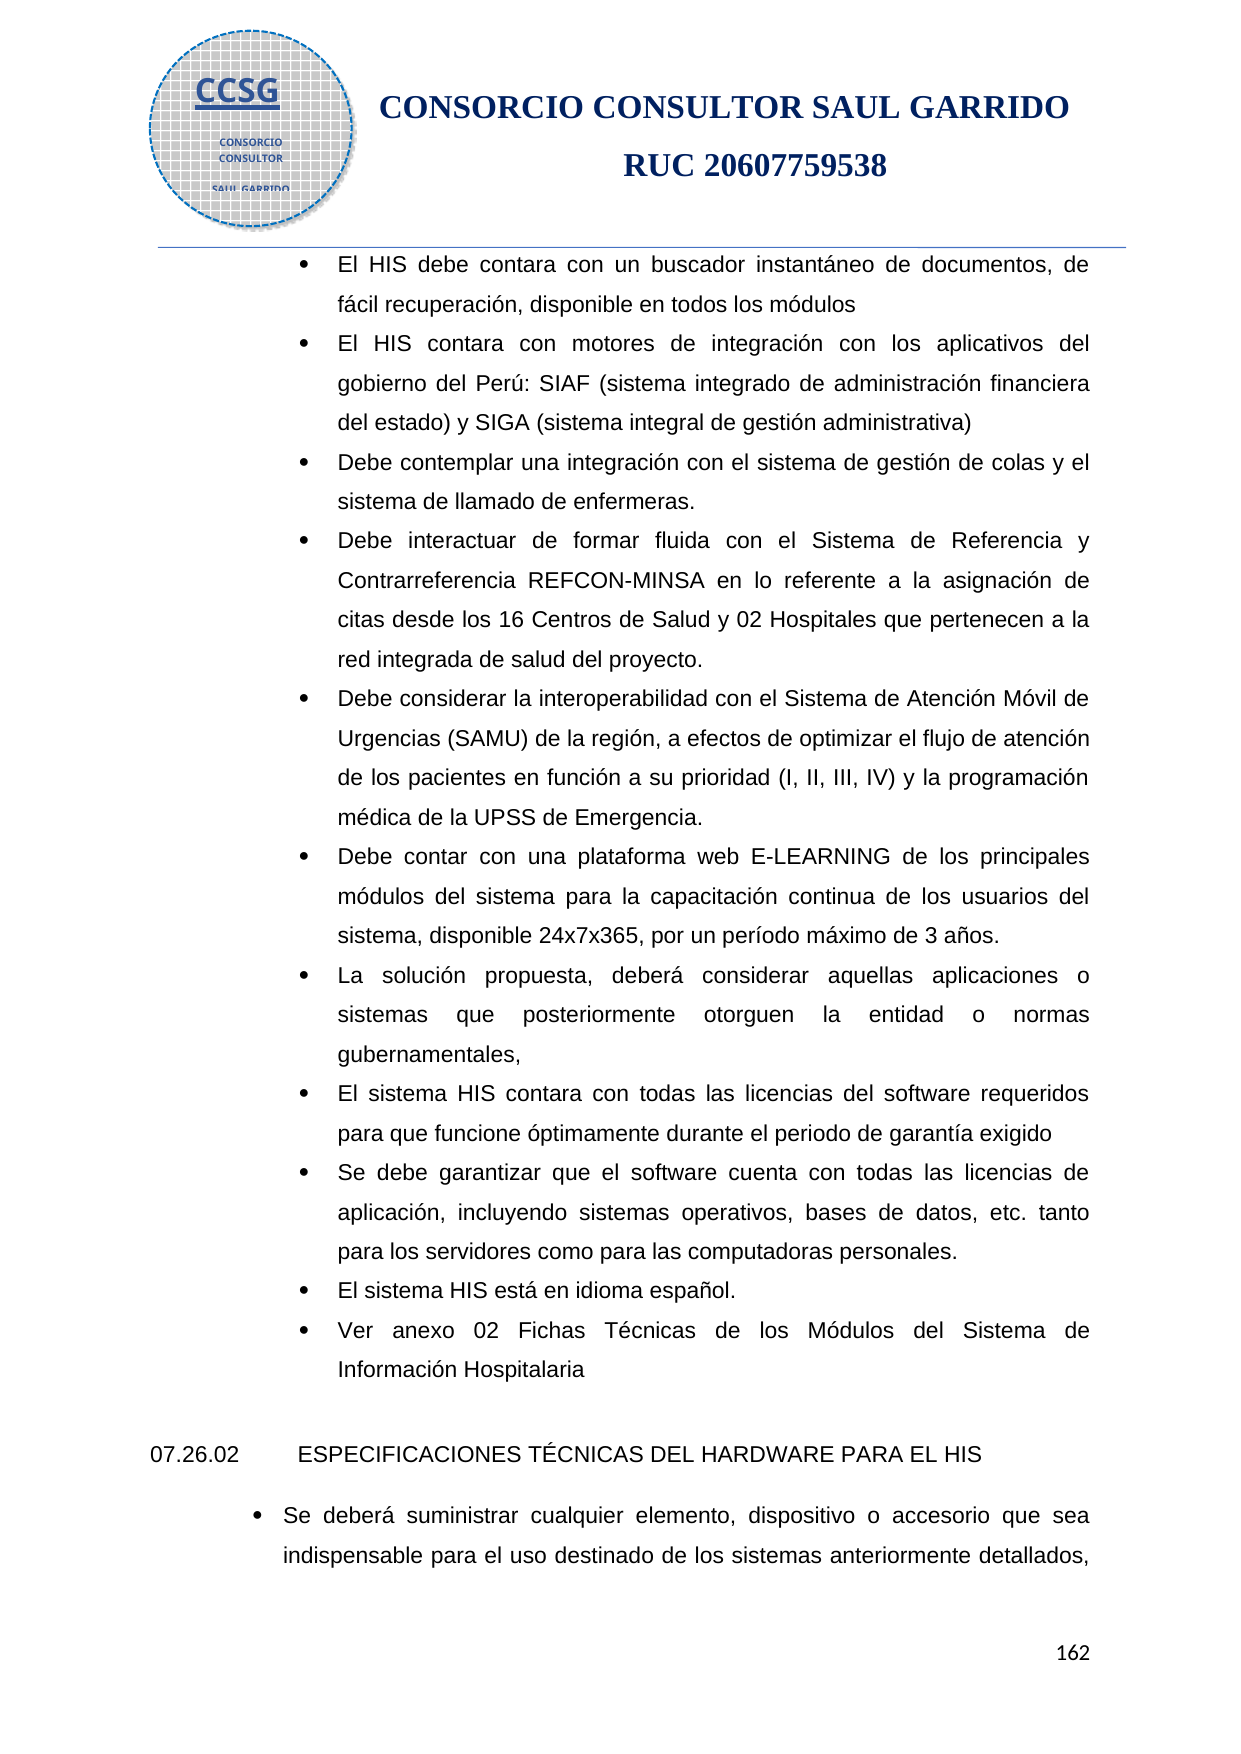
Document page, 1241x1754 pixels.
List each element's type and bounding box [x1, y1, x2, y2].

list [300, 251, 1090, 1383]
picture [150, 30, 352, 227]
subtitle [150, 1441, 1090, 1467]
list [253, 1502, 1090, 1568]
